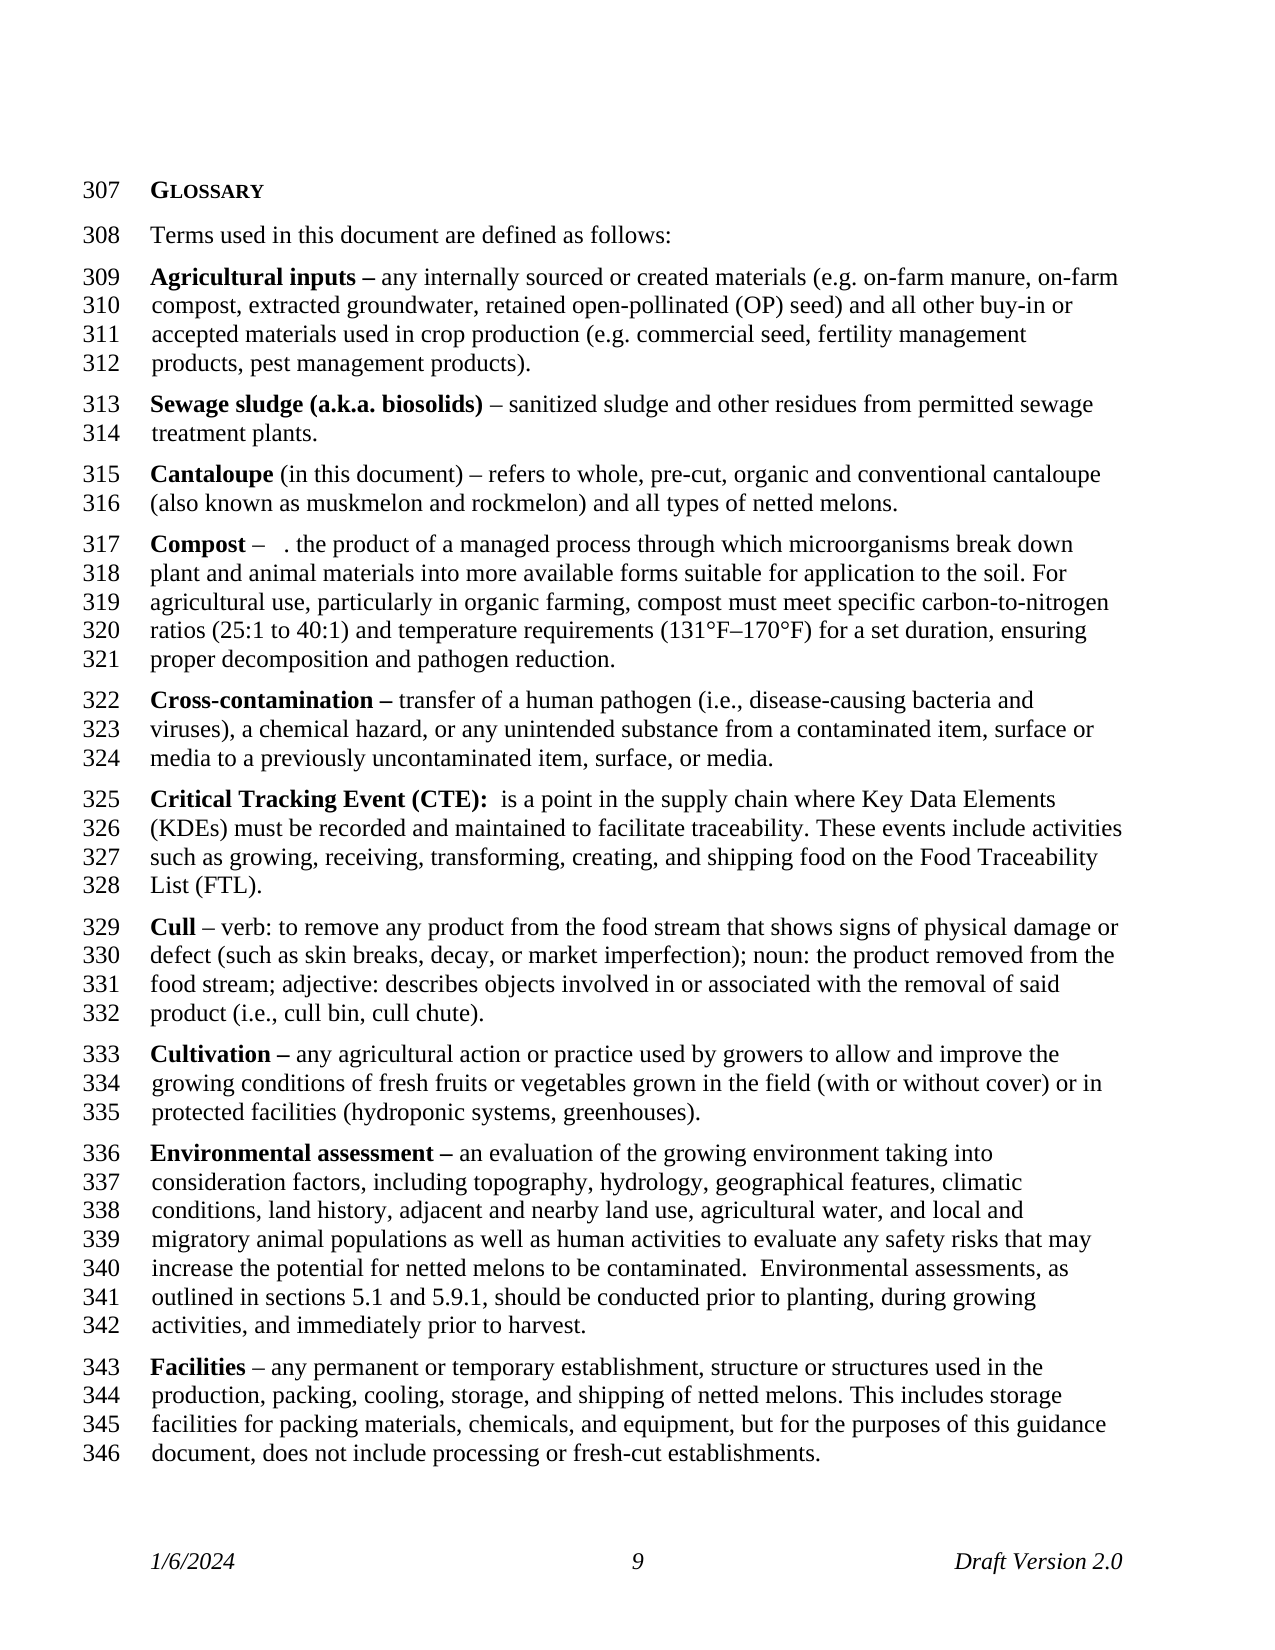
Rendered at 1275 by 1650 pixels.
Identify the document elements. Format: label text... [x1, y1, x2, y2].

text Facilities – any permanent or temporary establishment, structure or structures used in the production, packing, cooling, storage, and shipping of netted melons. This includes storage facilities for packing materials, chemicals, and equipment, but for the purposes of this guidance document, does not include processing or fresh-cut establishments. [150, 1352, 1127, 1467]
text Compost – . the product of a managed process through which microorganisms break down plant and animal materials into more available forms suitable for application to the soil. For agricultural use, particularly in organic farming, compost must meet specific carbon-to-nitrogen ratios (25:1 to 40:1) and temperature requirements (131°F–170°F) for a set duration, ensuring proper decomposition and pathogen reduction. [150, 529, 1125, 673]
text Terms used in this document are defined as follows: [150, 220, 1125, 249]
subtitle Glossary [150, 175, 1125, 204]
text Critical Tracking Event (CTE): is a point in the supply chain where Key Data Elements (KDEs) must be recorded and maintained to facilitate traceability. These events include activities such as growing, receiving, transforming, creating, and shipping food on the Food Traceability List (FTL). [150, 784, 1125, 899]
text Agricultural inputs – any internally sourced or created materials (e.g. on-farm manure, on-farm compost, extracted groundwater, retained open-pollinated (OP) seed) and all other buy-in or accepted materials used in crop production (e.g. commercial seed, fertility management products, pest management products). [150, 262, 1119, 377]
text Cross-contamination – transfer of a human pathogen (i.e., disease-causing bacteria and viruses), a chemical hazard, or any unintended substance from a contaminated item, surface or media to a previously uncontaminated item, surface, or media. [150, 685, 1125, 772]
text Cantaloupe (in this document) – refers to whole, pre-cut, organic and conventional cantaloupe (also known as muskmelon and rockmelon) and all types of netted melons. [150, 459, 1119, 517]
text Sewage sludge (a.k.a. biosolids) – sanitized sludge and other residues from permitted sewage treatment plants. [150, 389, 1118, 447]
text Cull – verb: to remove any product from the food stream that shows signs of physical damage or defect (such as skin breaks, decay, or market imperfection); noun: the product removed from the food stream; adjective: describes objects involved in or associated with the removal of said product (i.e., cull bin, cull chute). [150, 912, 1125, 1027]
text Cultivation – any agricultural action or practice used by growers to allow and improve the growing conditions of fresh fruits or vegetables grown in the field (with or without cover) or in protected facilities (hydroponic systems, greenhouses). [150, 1039, 1127, 1125]
text Environmental assessment – an evaluation of the growing environment taking into consideration factors, including topography, hydrology, geographical features, climatic conditions, land history, adjacent and nearby land use, agricultural water, and local and migratory animal populations as well as human activities to evaluate any safety risks that may increase the potential for netted melons to be contaminated. Environmental assessments, as outlined in sections 5.1 and 5.9.1, should be conducted prior to planting, during growing activities, and immediately prior to harvest. [150, 1138, 1127, 1339]
